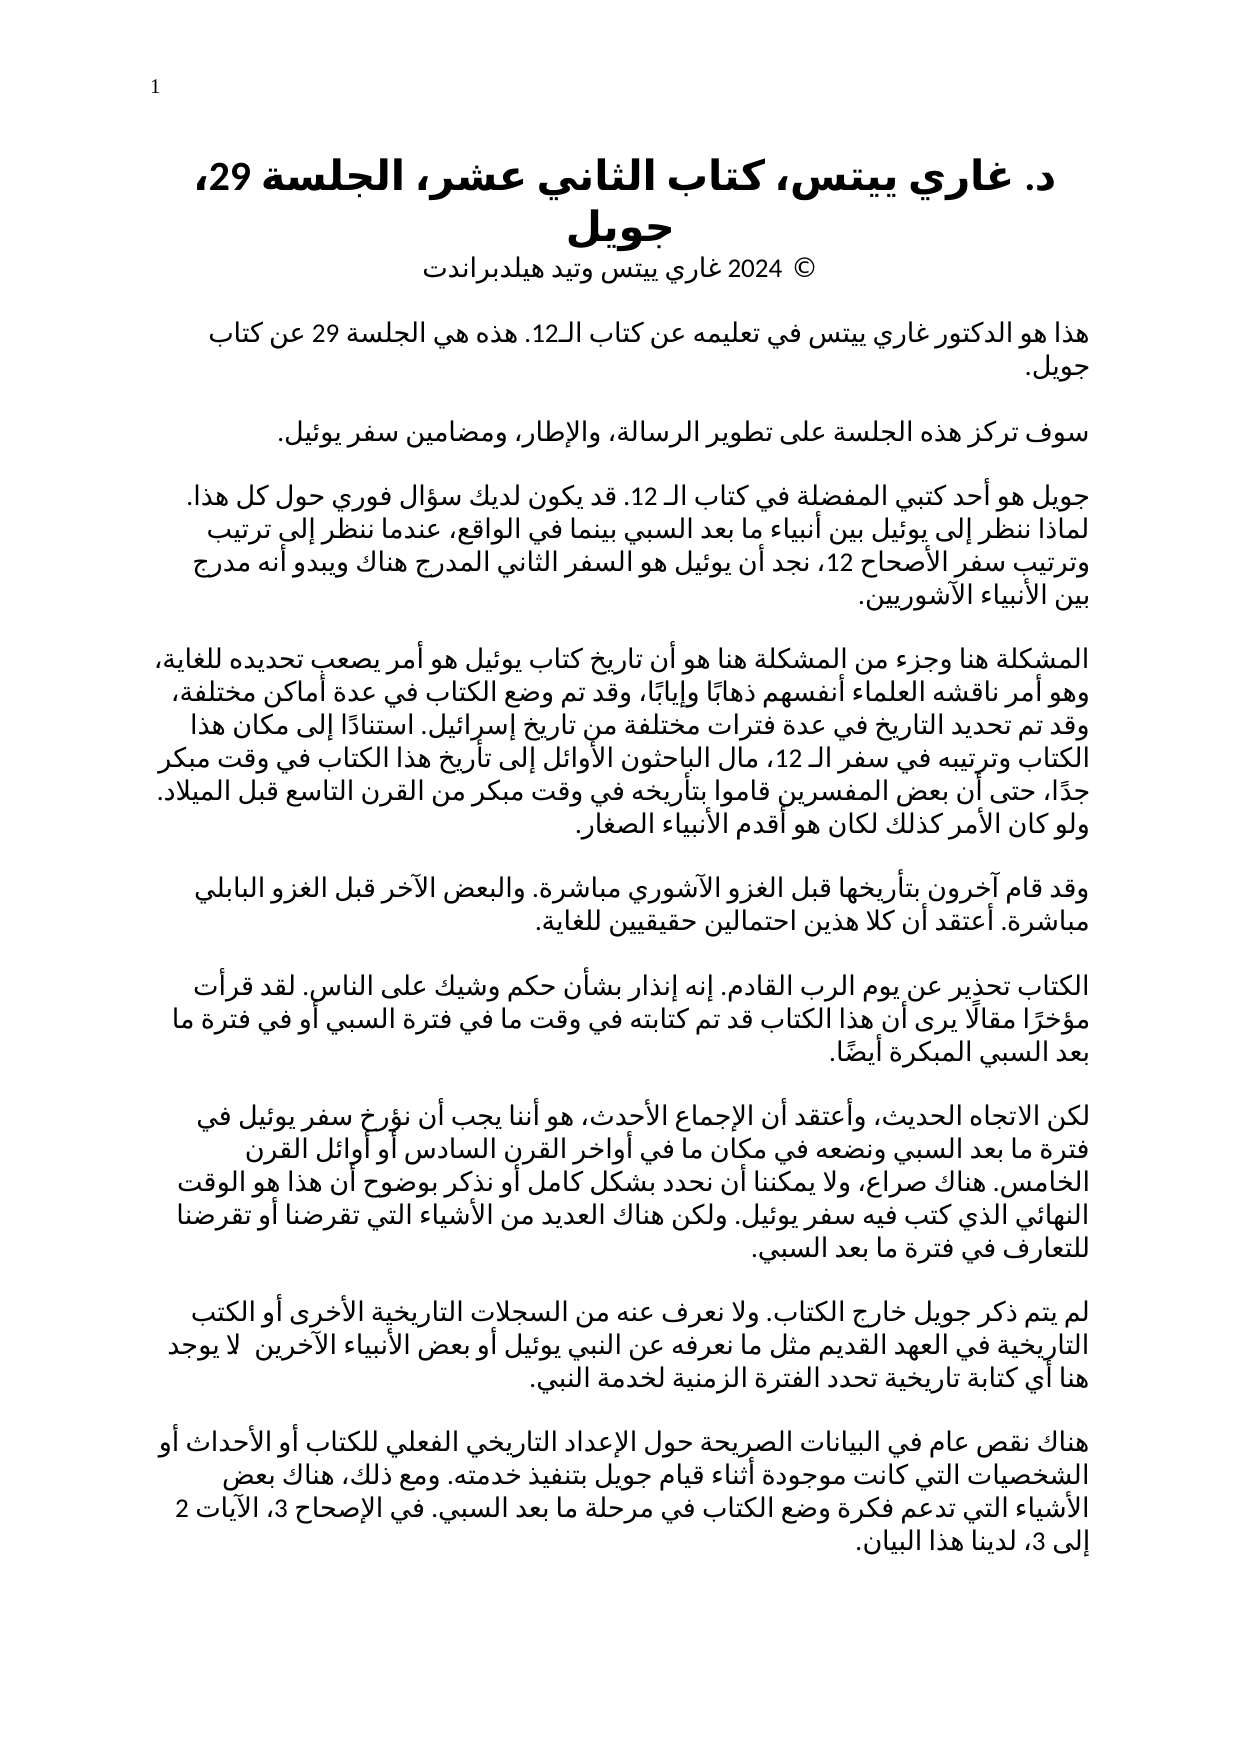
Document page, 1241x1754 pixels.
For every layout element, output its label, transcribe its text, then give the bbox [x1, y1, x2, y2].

text د. غاري ييتس، كتاب الثاني عشر، الجلسة 29، جويل [150, 150, 1090, 252]
text لكن الاتجاه الحديث، وأعتقد أن الإجماع الأحدث، هو أننا يجب أن نؤرخ سفر يوئيل في فترة ما بعد السبي ونضعه في مكان ما في أواخر القرن السادس أو أوائل القرن الخامس. هناك صراع، ولا يمكننا أن نحدد بشكل كامل أو نذكر بوضوح أن هذا هو الوقت النهائي الذي كتب فيه سفر يوئيل. ولكن هناك العديد من الأشياء التي تقرضنا أو تقرضنا للتعارف في فترة ما بعد السبي. [150, 1099, 1090, 1264]
text لم يتم ذكر جويل خارج الكتاب. ولا نعرف عنه من السجلات التاريخية الأخرى أو الكتب التاريخية في العهد القديم مثل ما نعرفه عن النبي يوئيل أو بعض الأنبياء الآخرين. لا يوجد هنا أي كتابة تاريخية تحدد الفترة الزمنية لخدمة النبي. [150, 1295, 1090, 1394]
text الكتاب تحذير عن يوم الرب القادم. إنه إنذار بشأن حكم وشيك على الناس. لقد قرأت مؤخرًا مقالًا يرى أن هذا الكتاب قد تم كتابته في وقت ما في فترة السبي أو في فترة ما بعد السبي المبكرة أيضًا. [150, 969, 1090, 1068]
text هذا هو الدكتور غاري ييتس في تعليمه عن كتاب الـ12. هذه هي الجلسة 29 عن كتاب جويل. سوف تركز هذه الجلسة على تطوير الرسالة، والإطار، ومضامين سفر يوئيل. [150, 316, 1090, 448]
text وقد قام آخرون بتأريخها قبل الغزو الآشوري مباشرة. والبعض الآخر قبل الغزو البابلي مباشرة. أعتقد أن كلا هذين احتمالين حقيقيين للغاية. [150, 872, 1090, 938]
text المشكلة هنا وجزء من المشكلة هنا هو أن تاريخ كتاب يوئيل هو أمر يصعب تحديده للغاية، وهو أمر ناقشه العلماء أنفسهم ذهابًا وإيابًا، وقد تم وضع الكتاب في عدة أماكن مختلفة، وقد تم تحديد التاريخ في عدة فترات مختلفة من تاريخ إسرائيل. استنادًا إلى مكان هذا الكتاب وترتيبه في سفر الـ 12، مال الباحثون الأوائل إلى تأريخ هذا الكتاب في وقت مبكر جدًا، حتى أن بعض المفسرين قاموا بتأريخه في وقت مبكر من القرن التاسع قبل الميلاد. ولو كان الأمر كذلك لكان هو أقدم الأنبياء الصغار. [150, 642, 1090, 840]
text © 2024 غاري ييتس وتيد هيلدبراندت [150, 252, 1090, 285]
text هناك نقص عام في البيانات الصريحة حول الإعداد التاريخي الفعلي للكتاب أو الأحداث أو الشخصيات التي كانت موجودة أثناء قيام جويل بتنفيذ خدمته. ومع ذلك، هناك بعض الأشياء التي تدعم فكرة وضع الكتاب في مرحلة ما بعد السبي. في الإصحاح 3، الآيات 2 إلى 3، لدينا هذا البيان. [150, 1425, 1090, 1557]
text جويل هو أحد كتبي المفضلة في كتاب الـ 12. قد يكون لديك سؤال فوري حول كل هذا. لماذا ننظر إلى يوئيل بين أنبياء ما بعد السبي بينما في الواقع، عندما ننظر إلى ترتيب وترتيب سفر الأصحاح 12، نجد أن يوئيل هو السفر الثاني المدرج هناك ويبدو أنه مدرج بين الأنبياء الآشوريين. [150, 479, 1090, 611]
